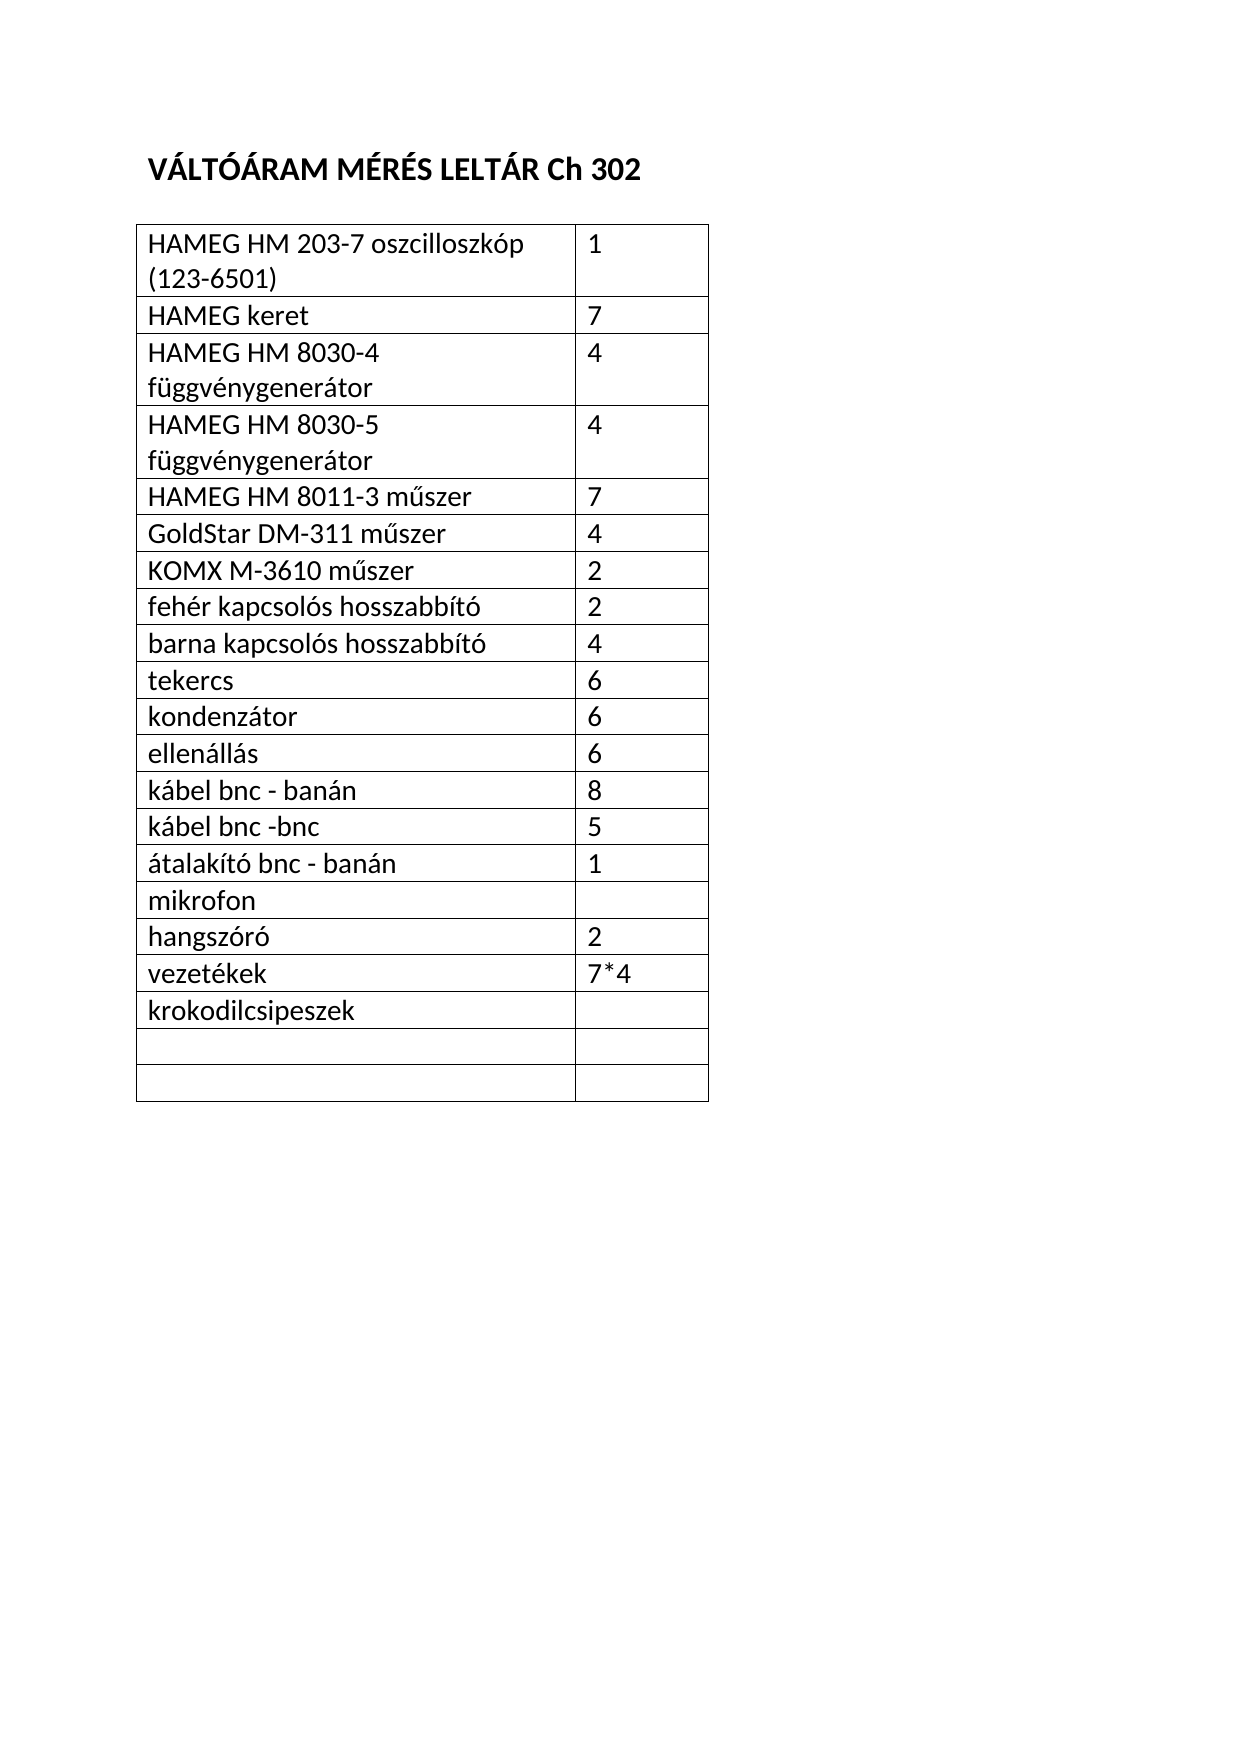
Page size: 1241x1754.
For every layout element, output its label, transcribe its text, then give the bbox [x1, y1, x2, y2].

table_cell 4 [576, 625, 708, 661]
table_cell átalakító bnc - banán [137, 845, 575, 881]
table_cell tekercs [137, 662, 575, 697]
table_cell 4 [576, 515, 708, 551]
table_cell mikrofon [137, 882, 575, 917]
table_cell 2 [576, 589, 708, 624]
table_cell krokodilcsipeszek [137, 992, 575, 1027]
table_cell 6 [576, 699, 708, 734]
table_cell KOMX M-3610 műszer [137, 552, 575, 587]
table_cell vezetékek [137, 955, 575, 991]
table_cell kábel bnc -bnc [137, 809, 575, 844]
table_cell kondenzátor [137, 699, 575, 734]
table_cell [576, 1029, 708, 1064]
table_cell [576, 882, 708, 917]
table_cell HAMEG HM 8011-3 műszer [137, 479, 575, 514]
table_cell HAMEG HM 8030-5 függvénygenerátor [137, 406, 575, 477]
table_cell fehér kapcsolós hosszabbító [137, 589, 575, 624]
table_cell [576, 992, 708, 1027]
table_cell ellenállás [137, 735, 575, 771]
text VÁLTÓÁRAM MÉRÉS LELTÁR Ch 302 [148, 148, 1093, 188]
table_cell 4 [576, 406, 708, 477]
table_cell 7*4 [576, 955, 708, 991]
table_cell barna kapcsolós hosszabbító [137, 625, 575, 661]
table_cell 6 [576, 735, 708, 771]
table_header 1 [576, 225, 708, 296]
table_cell 2 [576, 552, 708, 587]
table_cell 6 [576, 662, 708, 697]
table_cell 8 [576, 772, 708, 807]
table_cell [137, 1065, 575, 1101]
table_cell 4 [576, 334, 708, 405]
table_cell hangszóró [137, 919, 575, 954]
table_cell [137, 1029, 575, 1064]
table_cell 2 [576, 919, 708, 954]
table_cell HAMEG HM 8030-4 függvénygenerátor [137, 334, 575, 405]
table_header HAMEG HM 203-7 oszcilloszkóp (123-6501) [137, 225, 575, 296]
table_cell GoldStar DM-311 műszer [137, 515, 575, 551]
table_cell 5 [576, 809, 708, 844]
table_cell kábel bnc - banán [137, 772, 575, 807]
table_cell 7 [576, 297, 708, 333]
table_cell 1 [576, 845, 708, 881]
table_cell 7 [576, 479, 708, 514]
table_cell HAMEG keret [137, 297, 575, 333]
table_cell [576, 1065, 708, 1101]
